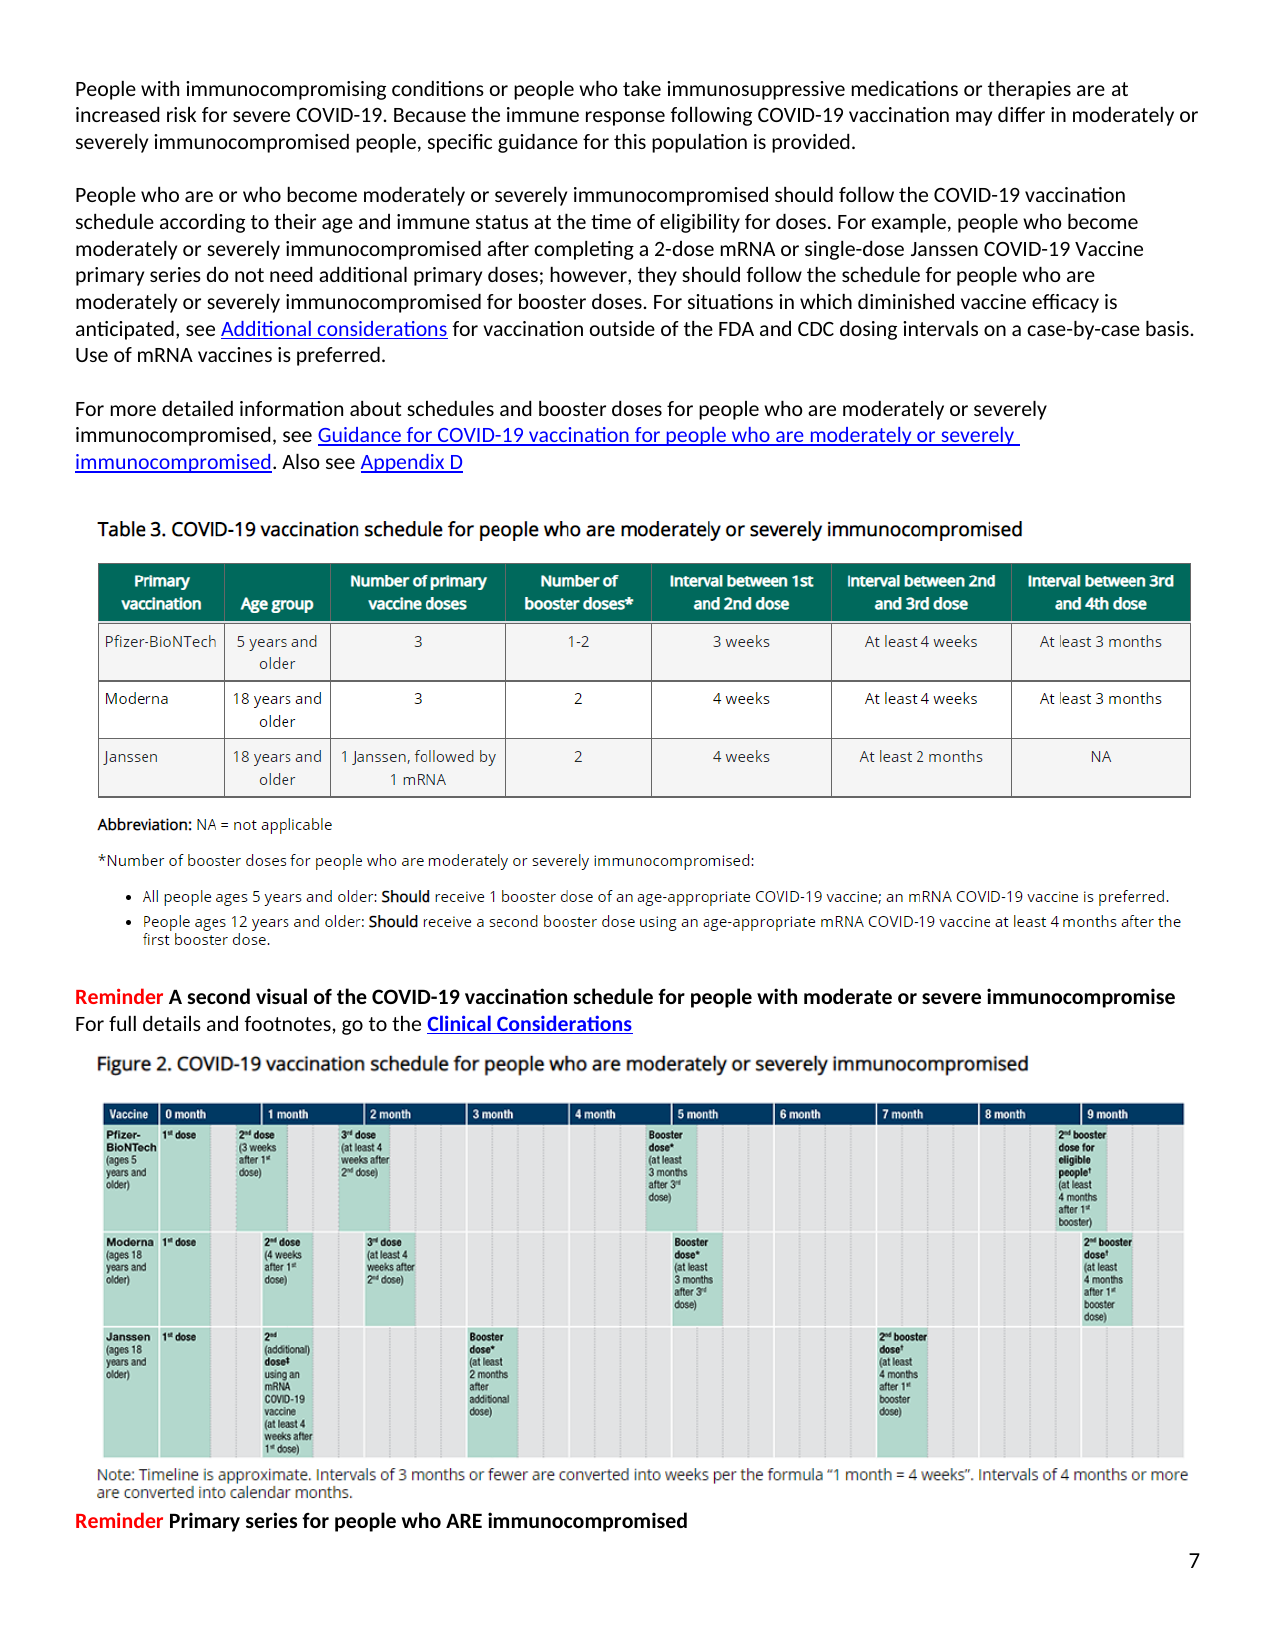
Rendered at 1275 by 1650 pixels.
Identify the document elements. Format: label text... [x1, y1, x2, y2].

text People who are or who become moderately or severely immunocompromised should follow the COVID-19 vaccination schedule according to their age and immune status at the time of eligibility for doses. For example, people who become moderately or severely immunocompromised after completing a 2-dose mRNA or single-dose Janssen COVID-19 Vaccine primary series do not need additional primary doses; however, they should follow the schedule for people who are moderately or severely immunocompromised for booster doses. For situations in which diminished vaccine efficacy is anticipated, see Additional considerations for vaccination outside of the FDA and CDC dosing intervals on a case-by-case basis. Use of mRNA vaccines is preferred. [75, 182, 1200, 368]
text For more detailed information about schedules and booster doses for people who are moderately or severely immunocompromised, see Guidance for COVID-19 vaccination for people who are moderately or severely immunocompromised. Also see Appendix D [75, 395, 1200, 475]
picture [75, 501, 1200, 957]
text Reminder A second visual of the COVID-19 vaccination schedule for people with moderate or severe immunocompromise [75, 983, 1200, 1010]
picture [75, 1036, 1200, 1507]
text Reminder Primary series for people who ARE immunocompromised [75, 1507, 1200, 1533]
text People with immunocompromising conditions or people who take immunosuppressive medications or therapies are at increased risk for severe COVID-19. Because the immune response following COVID-19 vaccination may differ in moderately or severely immunocompromised people, specific guidance for this population is provided. [75, 75, 1200, 155]
text For full details and footnotes, go to the Clinical Considerations [75, 1010, 1200, 1036]
